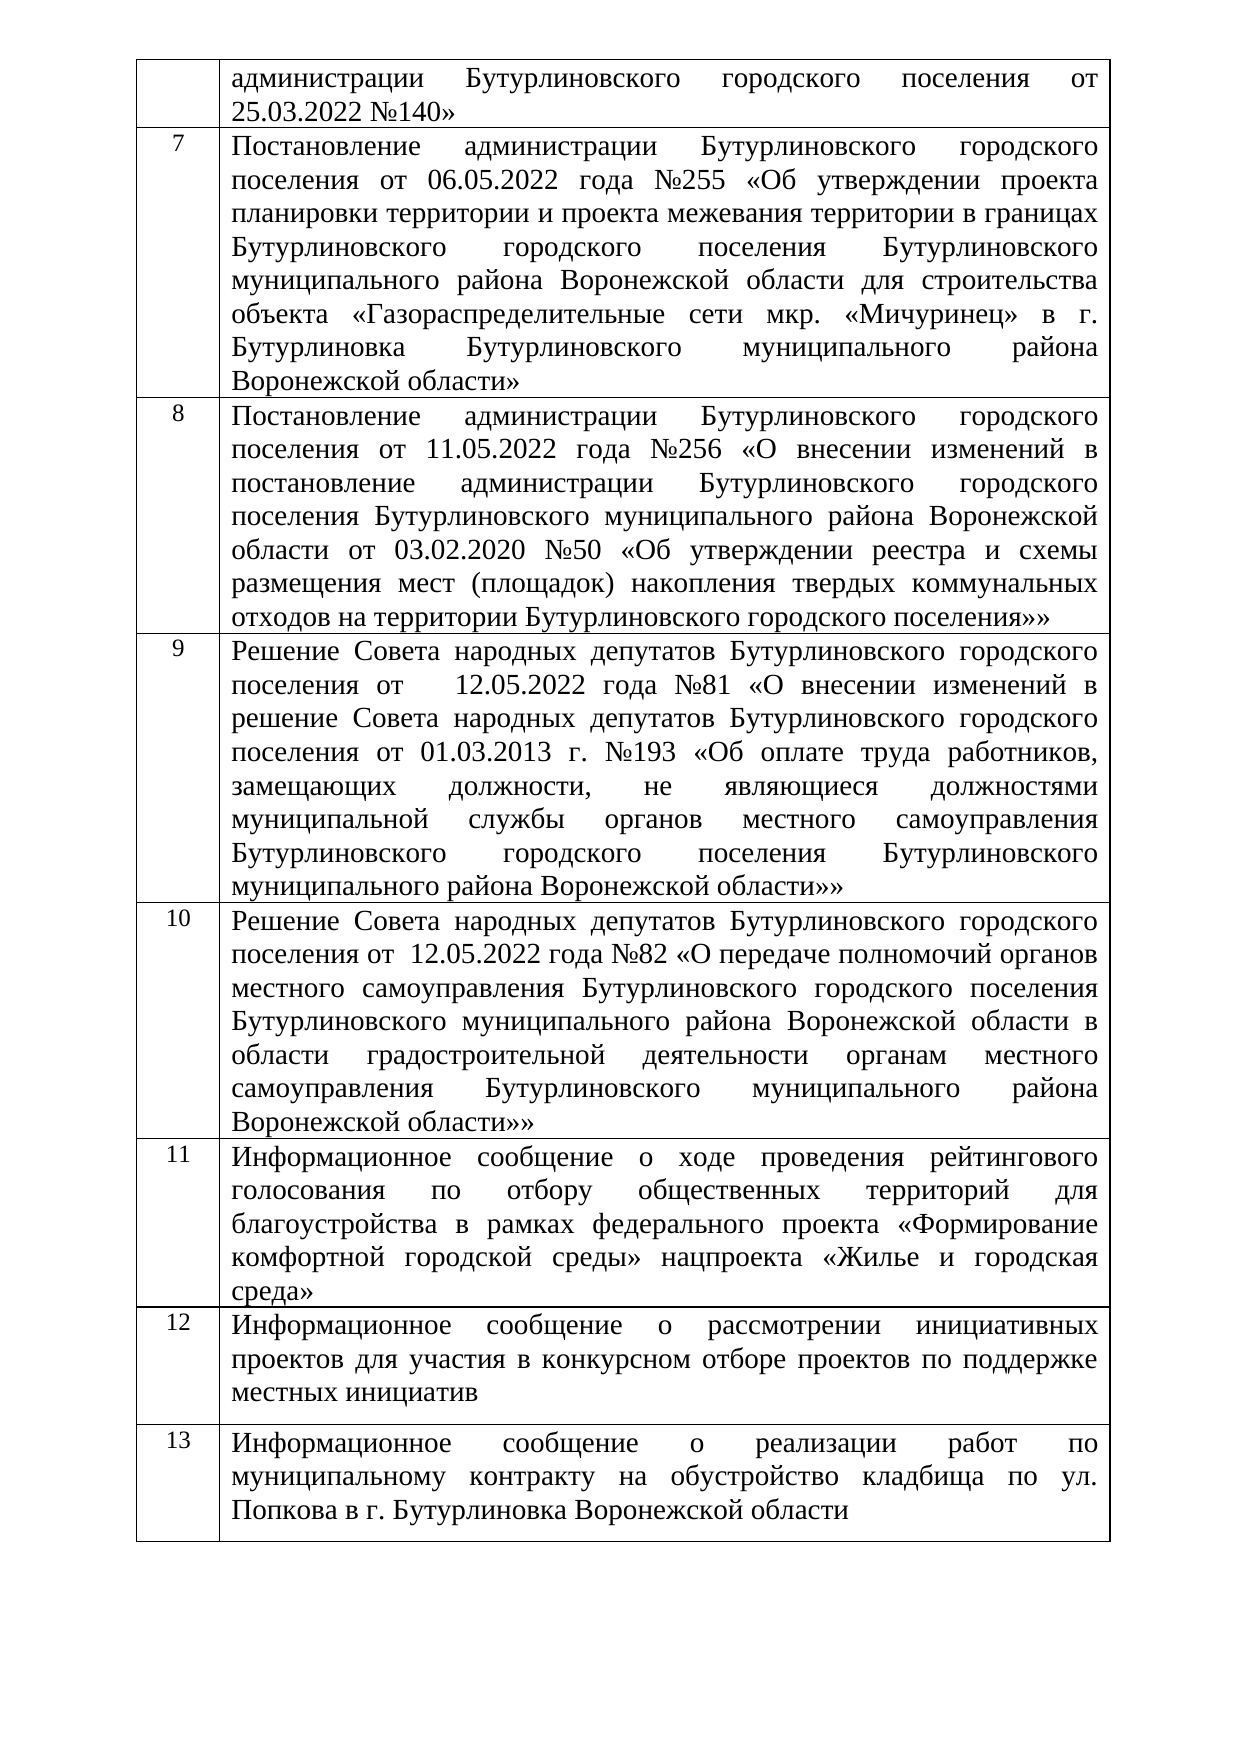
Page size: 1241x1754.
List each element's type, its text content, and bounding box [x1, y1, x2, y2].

table_cell Решение Совета народных депутатов Бутурлиновского городского поселения от 12.05.2022 года №81 «О внесении изменений в решение Совета народных депутатов Бутурлиновского городского поселения от 01.03.2013 г. №193 «Об оплате труда работников, замещающих должности, не являющиеся должностями муниципальной службы органов местного самоуправления Бутурлиновского городского поселения Бутурлиновского муниципального района Воронежской области»» [220, 634, 1109, 902]
table_cell 13 [137, 1425, 219, 1541]
table_cell Постановление администрации Бутурлиновского городского поселения от 11.05.2022 года №256 «О внесении изменений в постановление администрации Бутурлиновского городского поселения Бутурлиновского муниципального района Воронежской области от 03.02.2020 №50 «Об утверждении реестра и схемы размещения мест (площадок) накопления твердых коммунальных отходов на территории Бутурлиновского городского поселения»» [220, 398, 1109, 632]
table_cell 8 [137, 398, 219, 632]
table_cell Решение Совета народных депутатов Бутурлиновского городского поселения от 12.05.2022 года №82 «О передаче полномочий органов местного самоуправления Бутурлиновского городского поселения Бутурлиновского муниципального района Воронежской области в области градостроительной деятельности органам местного самоуправления Бутурлиновского муниципального района Воронежской области»» [220, 903, 1109, 1138]
table_cell Информационное сообщение о ходе проведения рейтингового голосования по отбору общественных территорий для благоустройства в рамках федерального проекта «Формирование комфортной городской среды» нацпроекта «Жилье и городская среда» [220, 1139, 1109, 1306]
table_cell Постановление администрации Бутурлиновского городского поселения от 06.05.2022 года №255 «Об утверждении проекта планировки территории и проекта межевания территории в границах Бутурлиновского городского поселения Бутурлиновского муниципального района Воронежской области для строительства объекта «Газораспределительные сети мкр. «Мичуринец» в г. Бутурлиновка Бутурлиновского муниципального района Воронежской области» [220, 128, 1109, 397]
table_cell Информационное сообщение о реализации работ по муниципальному контракту на обустройство кладбища по ул. Попкова в г. Бутурлиновка Воронежской области [220, 1425, 1109, 1541]
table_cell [220, 60, 1109, 127]
table_cell 6 [137, 60, 219, 127]
table_cell 10 [137, 903, 219, 1138]
table_cell 12 [137, 1308, 219, 1424]
table_cell Информационное сообщение о рассмотрении инициативных проектов для участия в конкурсном отборе проектов по поддержке местных инициатив [220, 1308, 1109, 1424]
table_cell 7 [137, 128, 219, 397]
table_cell 11 [137, 1139, 219, 1306]
table_cell 9 [137, 634, 219, 902]
